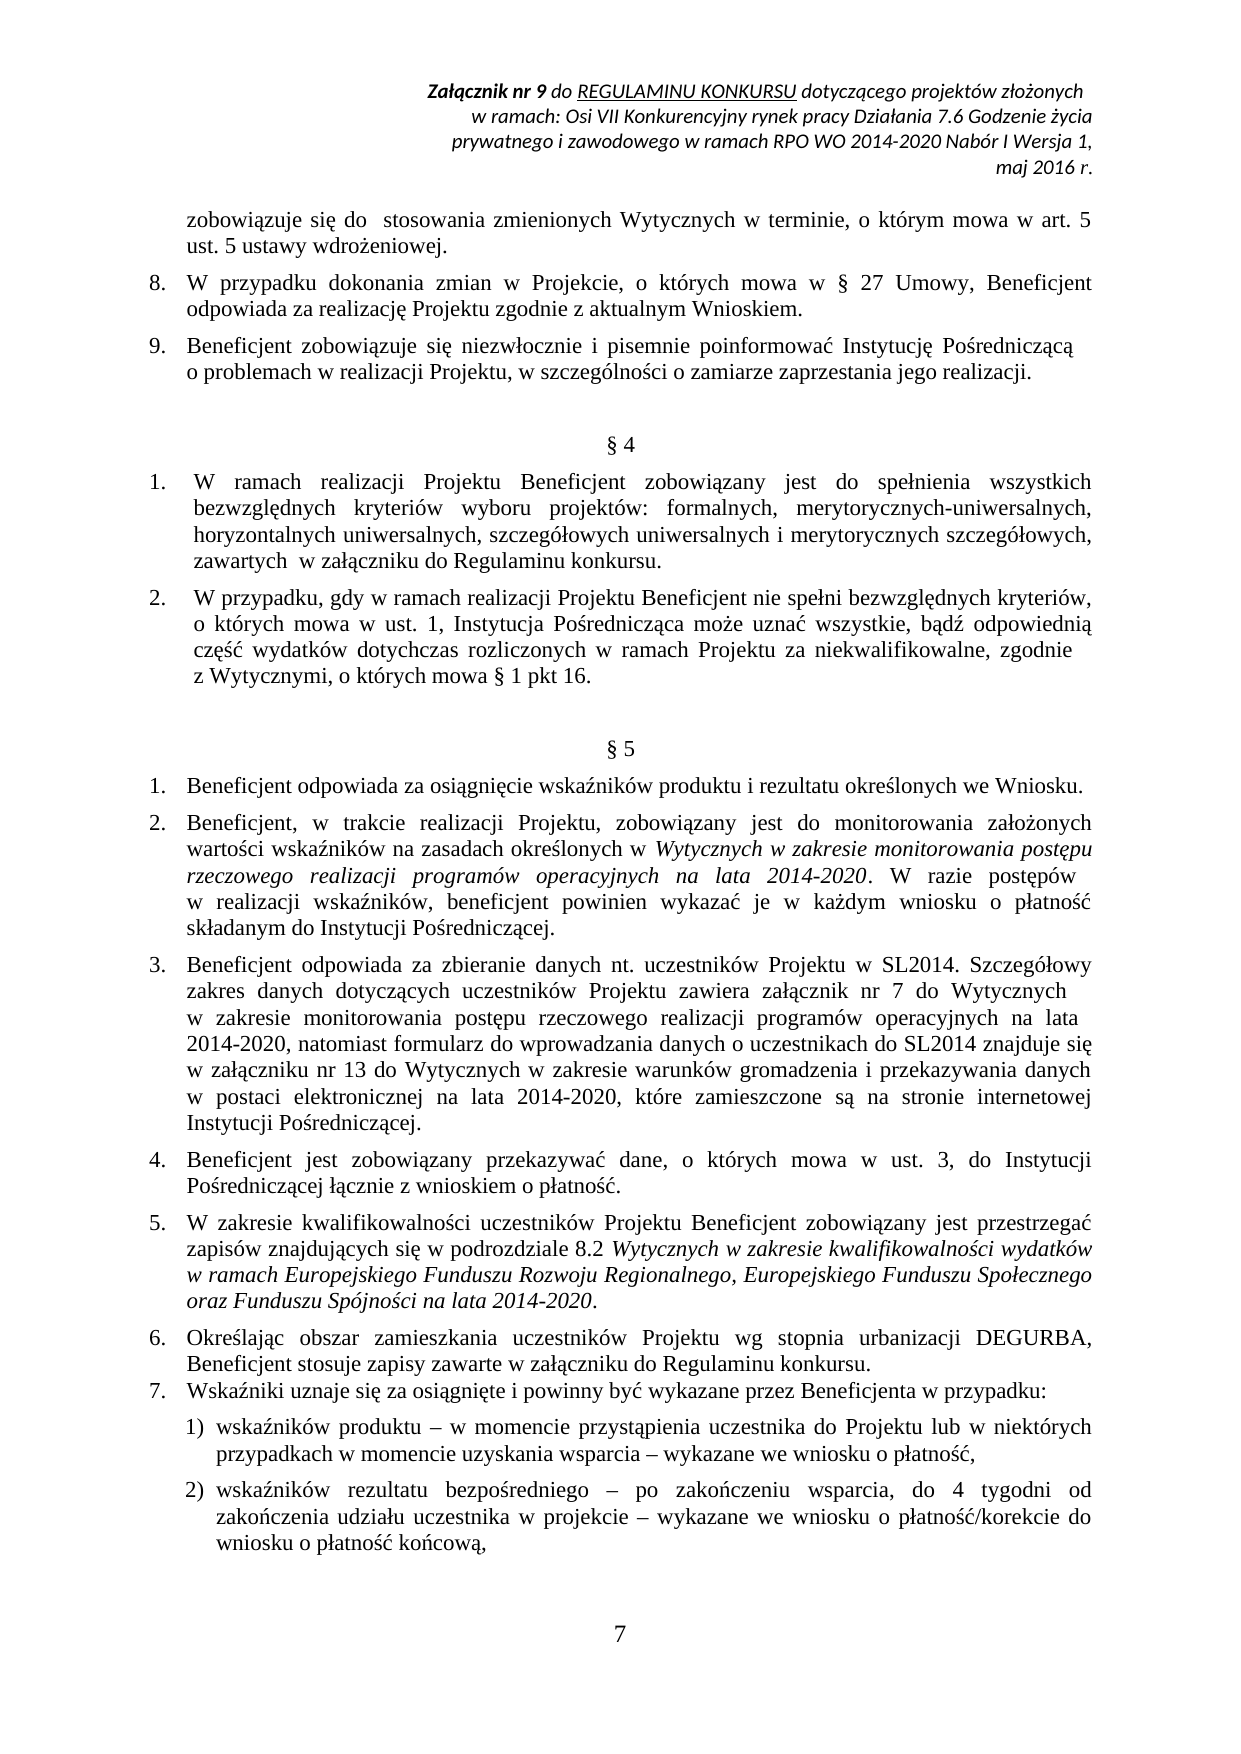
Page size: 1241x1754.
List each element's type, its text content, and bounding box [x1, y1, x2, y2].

list wskaźników produktu – w momencie przystąpienia uczestnika do Projektu lub w niektórych przypadkach w momencie uzyskania wsparcia – wykazane we wniosku o płatność, [185, 1413, 1093, 1466]
list W przypadku dokonania zmian w Projekcie, o których mowa w § 27 Umowy, Beneficjent odpowiada za realizację Projektu zgodnie z aktualnym Wnioskiem. [149, 269, 1093, 322]
list W przypadku, gdy w ramach realizacji Projektu Beneficjent nie spełni bezwzględnych kryteriów, o których mowa w ust. 1, Instytucja Pośrednicząca może uznać wszystkie, bądź odpowiednią część wydatków dotychczas rozliczonych w ramach Projektu za niekwalifikowalne, zgodnie z Wytycznymi, o których mowa § 1 pkt 16. [149, 583, 1093, 689]
list wskaźników rezultatu bezpośredniego – po zakończeniu wsparcia, do 4 tygodni od zakończenia udziału uczestnika w projekcie – wykazane we wniosku o płatność/korekcie do wniosku o płatność końcową, [185, 1476, 1093, 1555]
list W ramach realizacji Projektu Beneficjent zobowiązany jest do spełnienia wszystkich bezwzględnych kryteriów wyboru projektów: formalnych, merytorycznych-uniwersalnych, horyzontalnych uniwersalnych, szczegółowych uniwersalnych i merytorycznych szczegółowych, zawartych w załączniku do Regulaminu konkursu. [149, 468, 1093, 573]
list Beneficjent odpowiada za osiągnięcie wskaźników produktu i rezultatu określonych we Wniosku. [149, 772, 1093, 799]
list Beneficjent odpowiada za zbieranie danych nt. uczestników Projektu w SL2014. Szczegółowy zakres danych dotyczących uczestników Projektu zawiera załącznik nr 7 do Wytycznych w zakresie monitorowania postępu rzeczowego realizacji programów operacyjnych na lata 2014-2020, natomiast formularz do wprowadzania danych o uczestnikach do SL2014 znajduje się w załączniku nr 13 do Wytycznych w zakresie warunków gromadzenia i przekazywania danych w postaci elektronicznej na lata 2014-2020, które zamieszczone są na stronie internetowej Instytucji Pośredniczącej. [149, 951, 1093, 1135]
list Wskaźniki uznaje się za osiągnięte i powinny być wykazane przez Beneficjenta w przypadku: [149, 1377, 1093, 1403]
list Beneficjent jest zobowiązany przekazywać dane, o których mowa w ust. 3, do Instytucji Pośredniczącej łącznie z wnioskiem o płatność. [149, 1146, 1093, 1198]
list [149, 206, 1093, 259]
list W zakresie kwalifikowalności uczestników Projektu Beneficjent zobowiązany jest przestrzegać zapisów znajdujących się w podrozdziale 8.2 Wytycznych w zakresie kwalifikowalności wydatków w ramach Europejskiego Funduszu Rozwoju Regionalnego, Europejskiego Funduszu Społecznego oraz Funduszu Spójności na lata 2014-2020. [149, 1208, 1093, 1314]
list Beneficjent zobowiązuje się niezwłocznie i pisemnie poinformować Instytucję Pośredniczącą o problemach w realizacji Projektu, w szczególności o zamiarze zaprzestania jego realizacji. [149, 332, 1093, 384]
list Określając obszar zamieszkania uczestników Projektu wg stopnia urbanizacji DEGURBA, Beneficjent stosuje zapisy zawarte w załączniku do Regulaminu konkursu. [149, 1324, 1093, 1377]
list Beneficjent, w trakcie realizacji Projektu, zobowiązany jest do monitorowania założonych wartości wskaźników na zasadach określonych w Wytycznych w zakresie monitorowania postępu rzeczowego realizacji programów operacyjnych na lata 2014-2020. W razie postępów w realizacji wskaźników, beneficjent powinien wykazać je w każdym wniosku o płatność składanym do Instytucji Pośredniczącej. [149, 809, 1093, 941]
text § 4 [146, 431, 1095, 457]
text § 5 [146, 735, 1095, 761]
